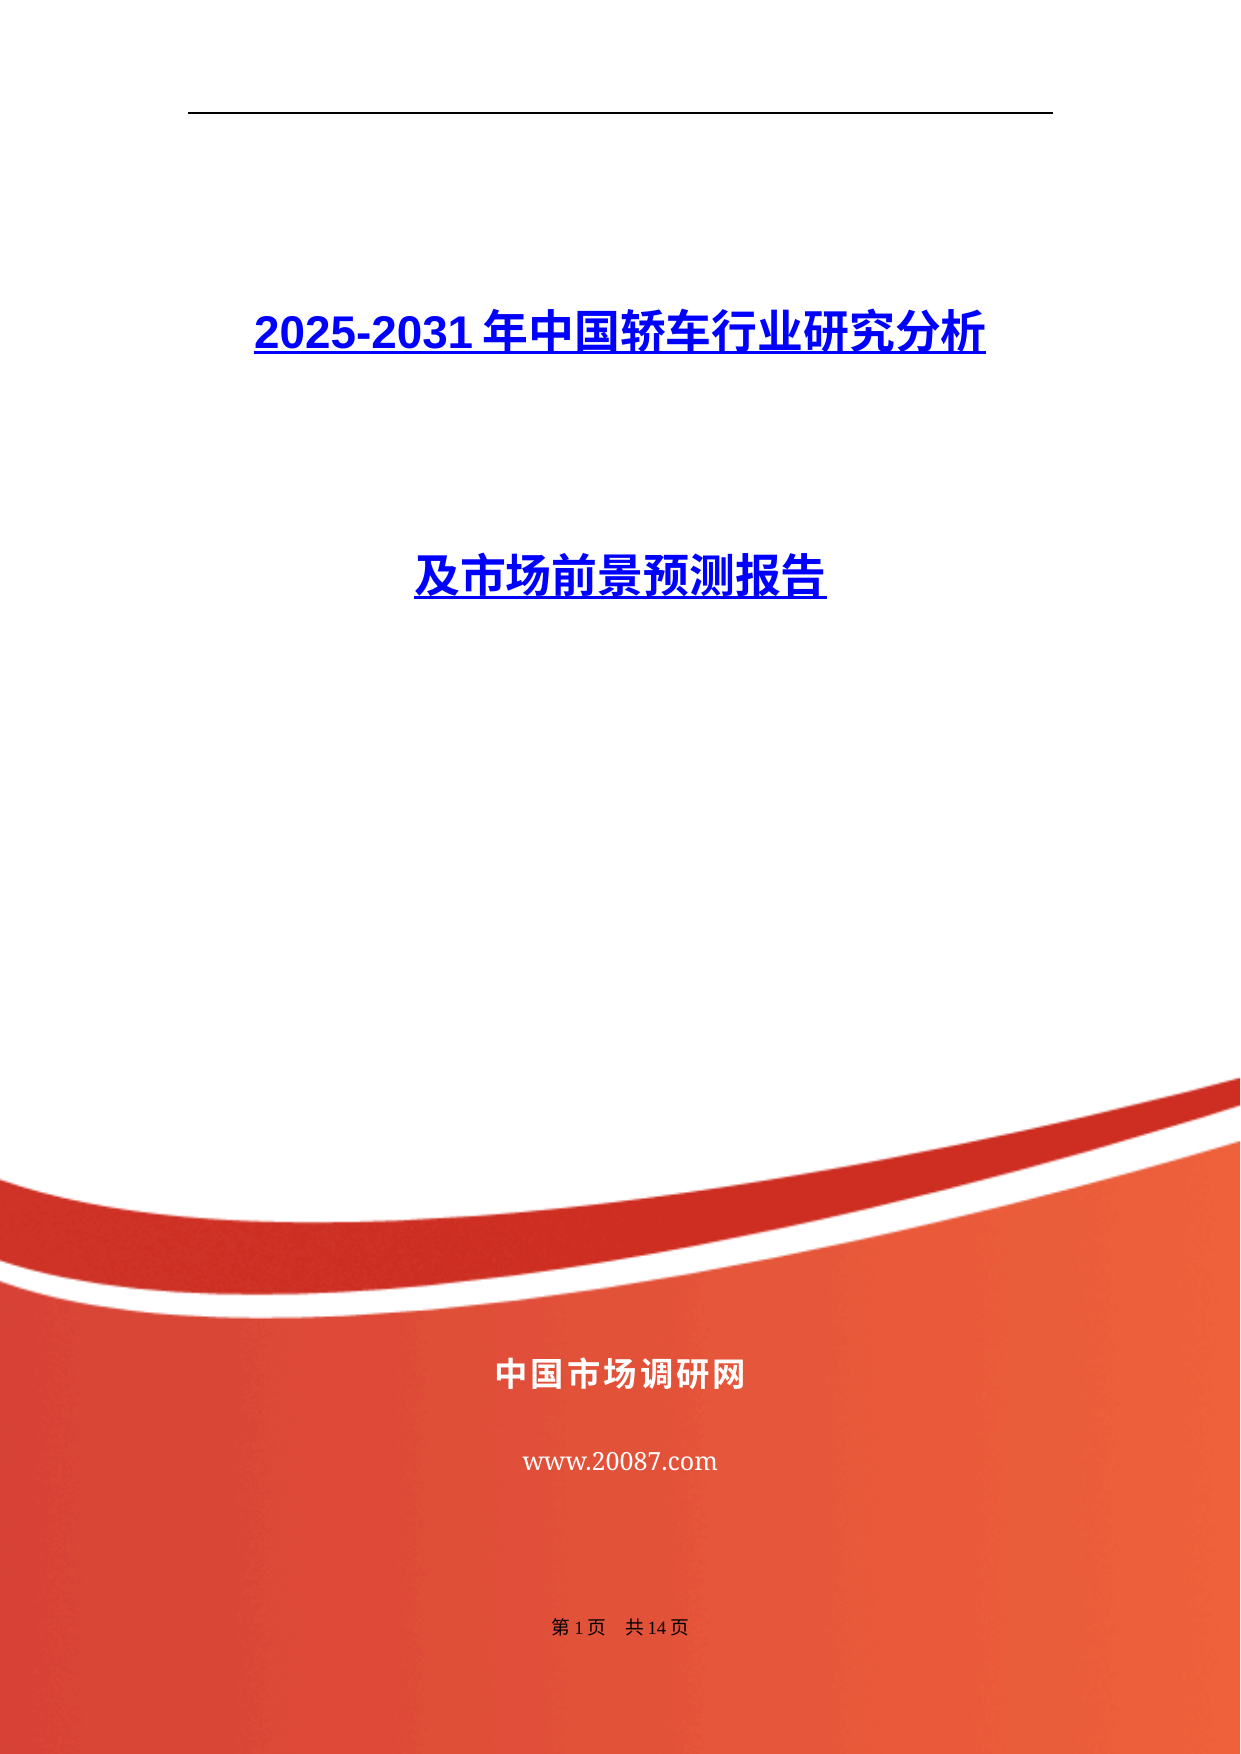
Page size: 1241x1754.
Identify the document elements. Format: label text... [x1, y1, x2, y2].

text www.20087.com [187, 1428, 1053, 1493]
table_header 2025-2031年中国轿车行业研究分析及市场前景预测报告 [188, 207, 1053, 773]
picture [0, 1006, 1241, 1754]
subtitle 中国市场调研网 [187, 1339, 1053, 1404]
